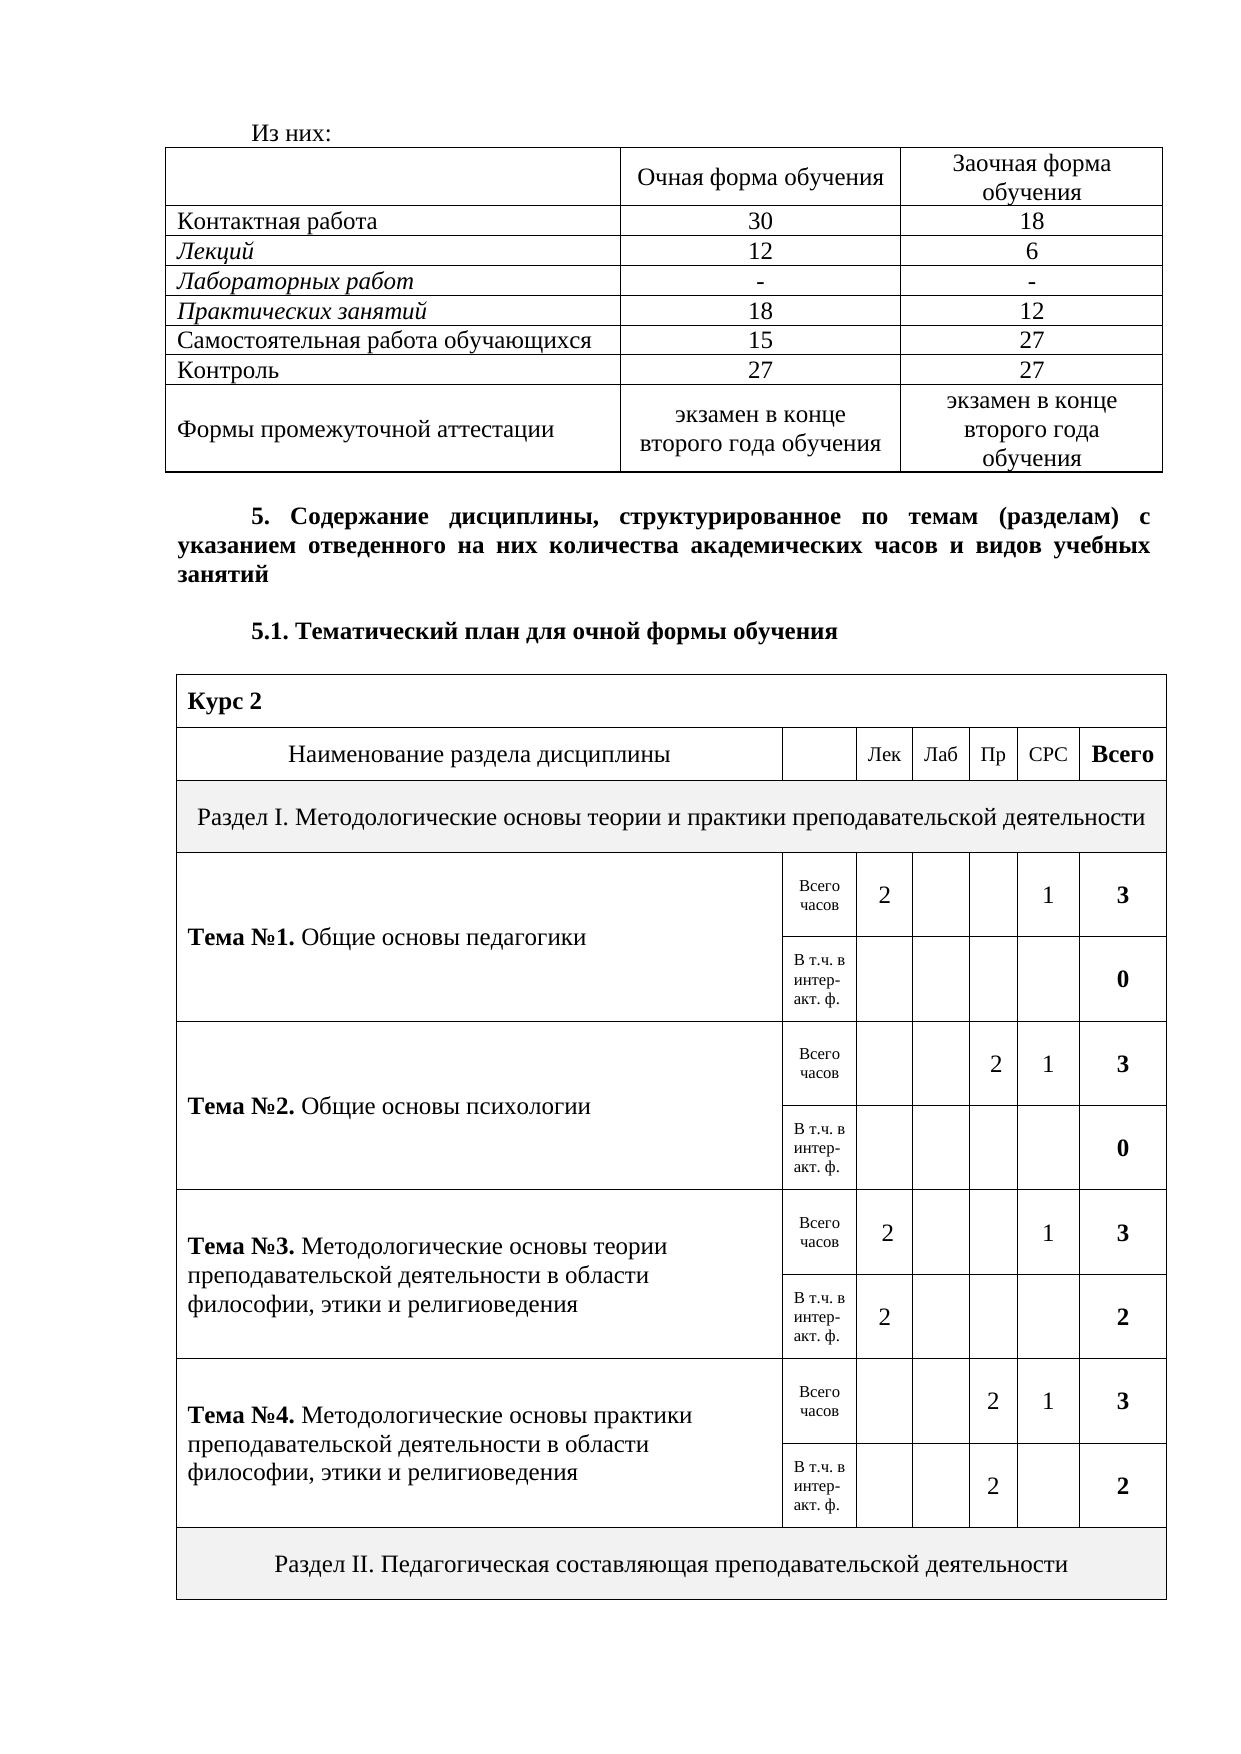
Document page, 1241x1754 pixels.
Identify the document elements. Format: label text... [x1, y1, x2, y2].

table_cell 2 [970, 1359, 1017, 1442]
table_cell [1018, 937, 1079, 1021]
table_cell [913, 937, 969, 1021]
table_cell [970, 1190, 1017, 1274]
table_cell 3 [1080, 1022, 1166, 1105]
table_cell Наименование раздела дисциплины [177, 728, 782, 780]
table_cell Тема №2. Общие основы психологии [177, 1022, 782, 1189]
table_cell СРС [1018, 728, 1079, 780]
text Из них: [177, 118, 1152, 147]
table_cell 2 [857, 1275, 912, 1358]
table_cell Раздел II. Педагогическая составляющая преподавательской деятельности [177, 1528, 1166, 1599]
table_cell экзамен в конце второго года обучения [621, 385, 900, 471]
table_cell Пр [970, 728, 1017, 780]
table_cell [913, 1022, 969, 1105]
table_cell 2 [1080, 1444, 1166, 1527]
table_cell 2 [857, 1190, 912, 1274]
table_cell 18 [901, 206, 1162, 235]
table_cell Раздел I. Методологические основы теории и практики преподавательской деятельности [177, 781, 1166, 852]
table_header Курс 2 [177, 675, 1166, 727]
table_cell [970, 937, 1017, 1021]
table_cell 0 [1080, 937, 1166, 1021]
table_cell Формы промежуточной аттестации [166, 385, 620, 471]
table_cell 12 [901, 296, 1162, 324]
table_cell [857, 1444, 912, 1527]
table_cell [1018, 1444, 1079, 1527]
table_cell Всего часов [783, 1359, 856, 1442]
table_cell Самостоятельная работа обучающихся [166, 326, 620, 354]
table_cell Всего часов [783, 1190, 856, 1274]
table_cell [857, 1359, 912, 1442]
table_cell 2 [970, 1444, 1017, 1527]
table_cell 0 [1080, 1106, 1166, 1189]
table_cell В т.ч. в интер-акт. ф. [783, 1275, 856, 1358]
table_cell 1 [1018, 1190, 1079, 1274]
table_cell [857, 1022, 912, 1105]
table_cell Лекций [166, 236, 620, 265]
table_cell 30 [621, 206, 900, 235]
table_cell [913, 1275, 969, 1358]
table_cell [970, 853, 1017, 936]
table_cell Контактная работа [166, 206, 620, 235]
table_cell [913, 1444, 969, 1527]
table_cell [1018, 1275, 1079, 1358]
text 5.1. Тематический план для очной формы обучения [177, 616, 1152, 645]
table_cell 27 [901, 326, 1162, 354]
table_cell 2 [1080, 1275, 1166, 1358]
table_cell - [901, 266, 1162, 295]
table_cell В т.ч. в интер-акт. ф. [783, 1106, 856, 1189]
table_cell Лабораторных работ [166, 266, 620, 295]
table_cell 2 [857, 853, 912, 936]
table_cell 2 [970, 1022, 1017, 1105]
table_cell [913, 1359, 969, 1442]
table_cell В т.ч. в интер-акт. ф. [783, 1444, 856, 1527]
table_cell 3 [1080, 853, 1166, 936]
table_header Очная форма обучения [621, 148, 900, 205]
table_cell 18 [621, 296, 900, 324]
table_cell [1018, 1106, 1079, 1189]
table_cell [970, 1106, 1017, 1189]
table_cell 3 [1080, 1359, 1166, 1442]
table_cell 3 [1080, 1190, 1166, 1274]
table_header Заочная форма обучения [901, 148, 1162, 205]
table_cell [913, 1190, 969, 1274]
table_cell Всего часов [783, 853, 856, 936]
table_cell Практических занятий [166, 296, 620, 324]
table_cell - [621, 266, 900, 295]
table_cell [783, 728, 856, 780]
table_cell Тема №3. Методологические основы теории преподавательской деятельности в области философии, этики и религиоведения [177, 1190, 782, 1358]
table_cell 27 [901, 355, 1162, 384]
table_cell В т.ч. в интер-акт. ф. [783, 937, 856, 1021]
table_cell Тема №4. Методологические основы практики преподавательской деятельности в области философии, этики и религиоведения [177, 1359, 782, 1527]
table_cell 12 [621, 236, 900, 265]
table_cell [857, 1106, 912, 1189]
table_cell Всего часов [783, 1022, 856, 1105]
table_header [166, 148, 620, 205]
table_cell 1 [1018, 853, 1079, 936]
table_cell Лек [857, 728, 912, 780]
table_cell 1 [1018, 1022, 1079, 1105]
text 5. Содержание дисциплины, структурированное по темам (разделам) с указанием отведенного на них количества академических часов и видов учебных занятий [177, 501, 1152, 587]
table_cell экзамен в конце второго года обучения [901, 385, 1162, 471]
table_cell Контроль [166, 355, 620, 384]
table_cell [913, 1106, 969, 1189]
table_cell 27 [621, 355, 900, 384]
table_cell Всего [1080, 728, 1166, 780]
table_cell 1 [1018, 1359, 1079, 1442]
table_cell Лаб [913, 728, 969, 780]
table_cell [913, 853, 969, 936]
table_cell 6 [901, 236, 1162, 265]
table_cell 15 [621, 326, 900, 354]
table_cell Тема №1. Общие основы педагогики [177, 853, 782, 1021]
table_cell [857, 937, 912, 1021]
table_cell [970, 1275, 1017, 1358]
